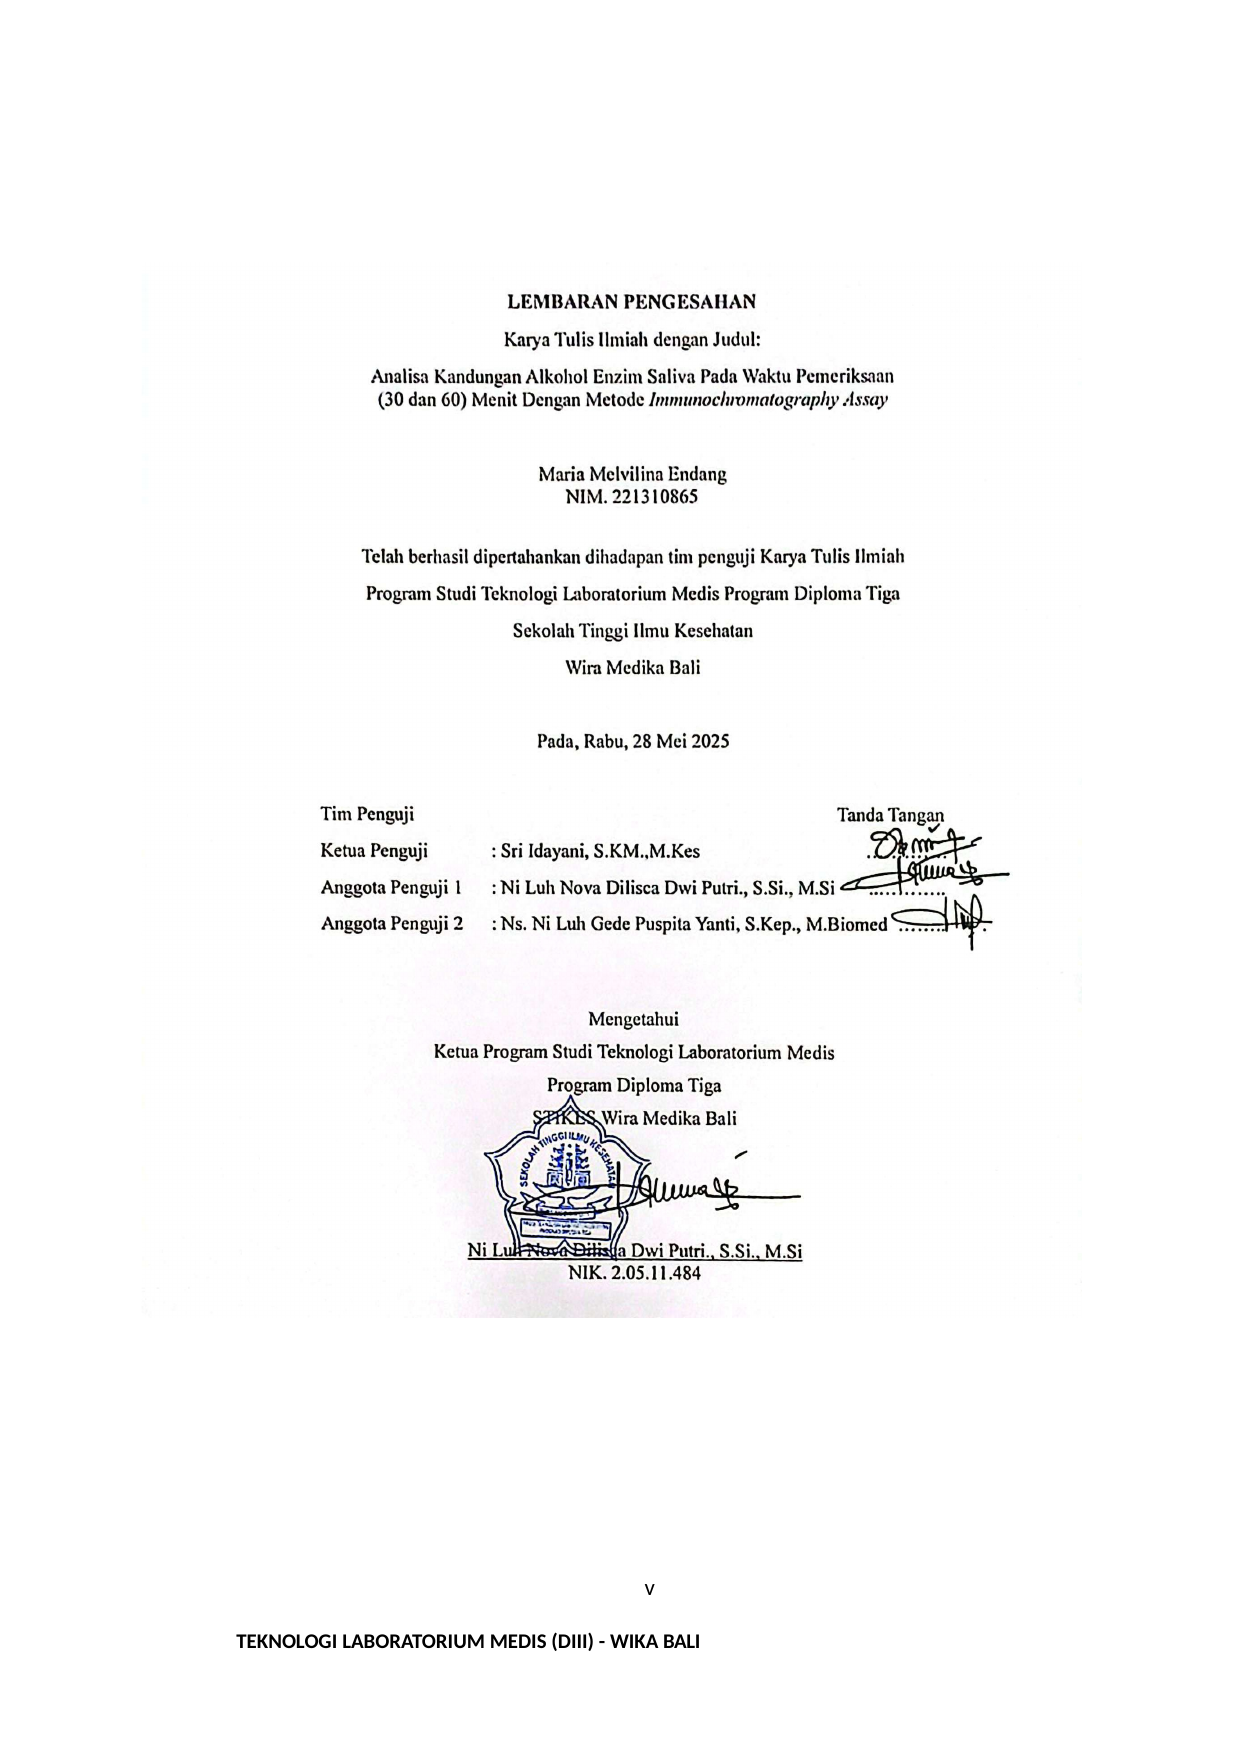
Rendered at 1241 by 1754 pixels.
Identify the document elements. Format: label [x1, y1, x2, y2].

picture [141, 262, 1082, 1318]
